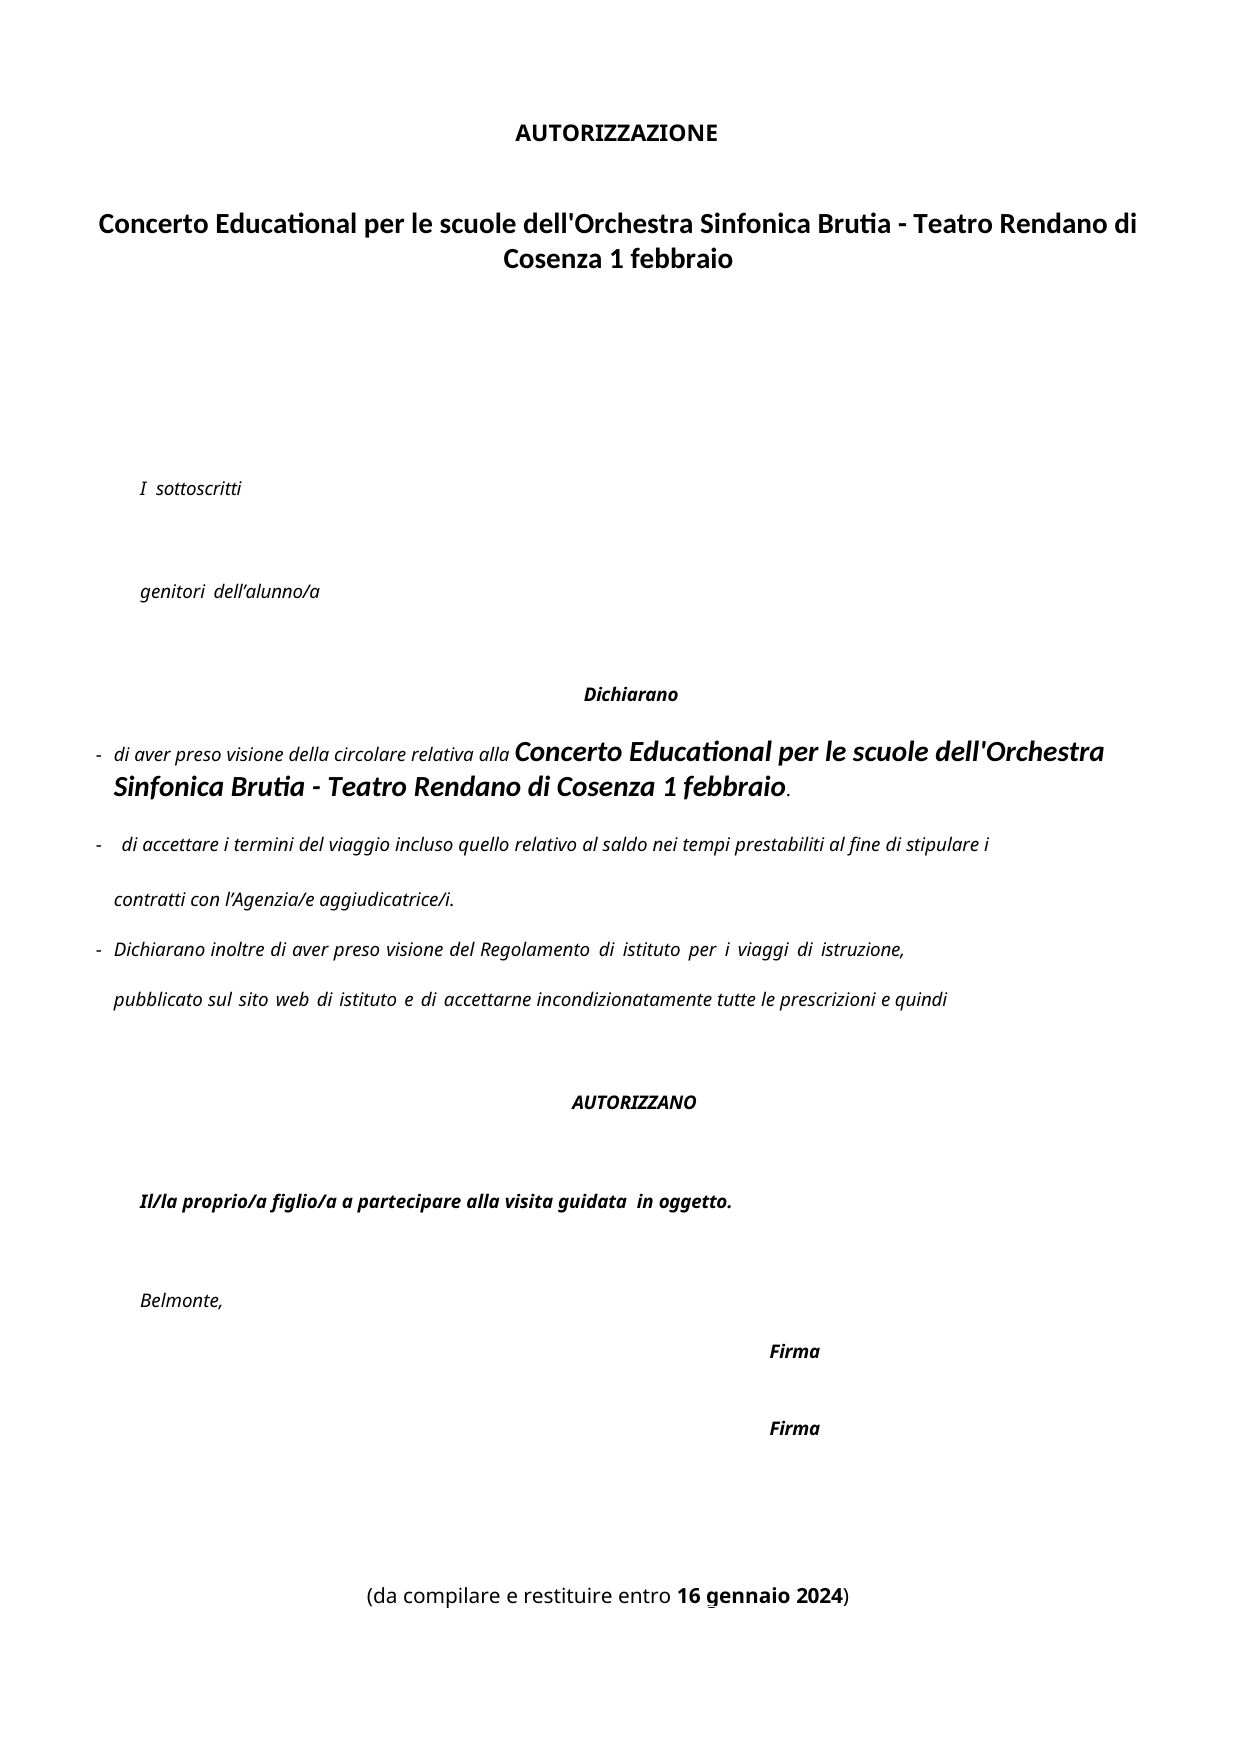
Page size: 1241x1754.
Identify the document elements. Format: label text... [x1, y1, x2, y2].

text AUTORIZZANO [106, 1089, 1165, 1115]
text (da compilare e restituire entro 16 gennaio 2024) [349, 1581, 866, 1610]
list di accettare i termini del viaggio incluso quello relativo al saldo nei tempi prestabiliti al fine di stipulare i contratti con l’Agenzia/e aggiudicatrice/i. [96, 831, 1006, 911]
text Belmonte, [140, 1287, 1165, 1312]
text Dichiarano [99, 681, 1165, 706]
text I sottoscritti [140, 475, 1165, 501]
text AUTORIZZAZIONE [73, 117, 1160, 148]
text pubblicato sul sito web di istituto e di accettarne incondizionatamente tutte le prescrizioni e quindi [114, 987, 1165, 1012]
text Il/la proprio/a figlio/a a partecipare alla visita guidata in oggetto. [140, 1188, 1165, 1214]
list di aver preso visione della circolare relativa alla Concerto Educational per le scuole dell'Orchestra Sinfonica Brutia - Teatro Rendano di Cosenza 1 febbraio. [96, 733, 1123, 804]
text Firma Firma [769, 1339, 1084, 1441]
list Dichiarano inoltre di aver preso visione del Regolamento di istituto per i viaggi di istruzione, [96, 941, 1165, 961]
text Concerto Educational per le scuole dell'Orchestra Sinfonica Brutia - Teatro Rendano di Cosenza 1 febbraio [73, 205, 1163, 276]
text genitori dell’alunno/a [140, 578, 1165, 603]
